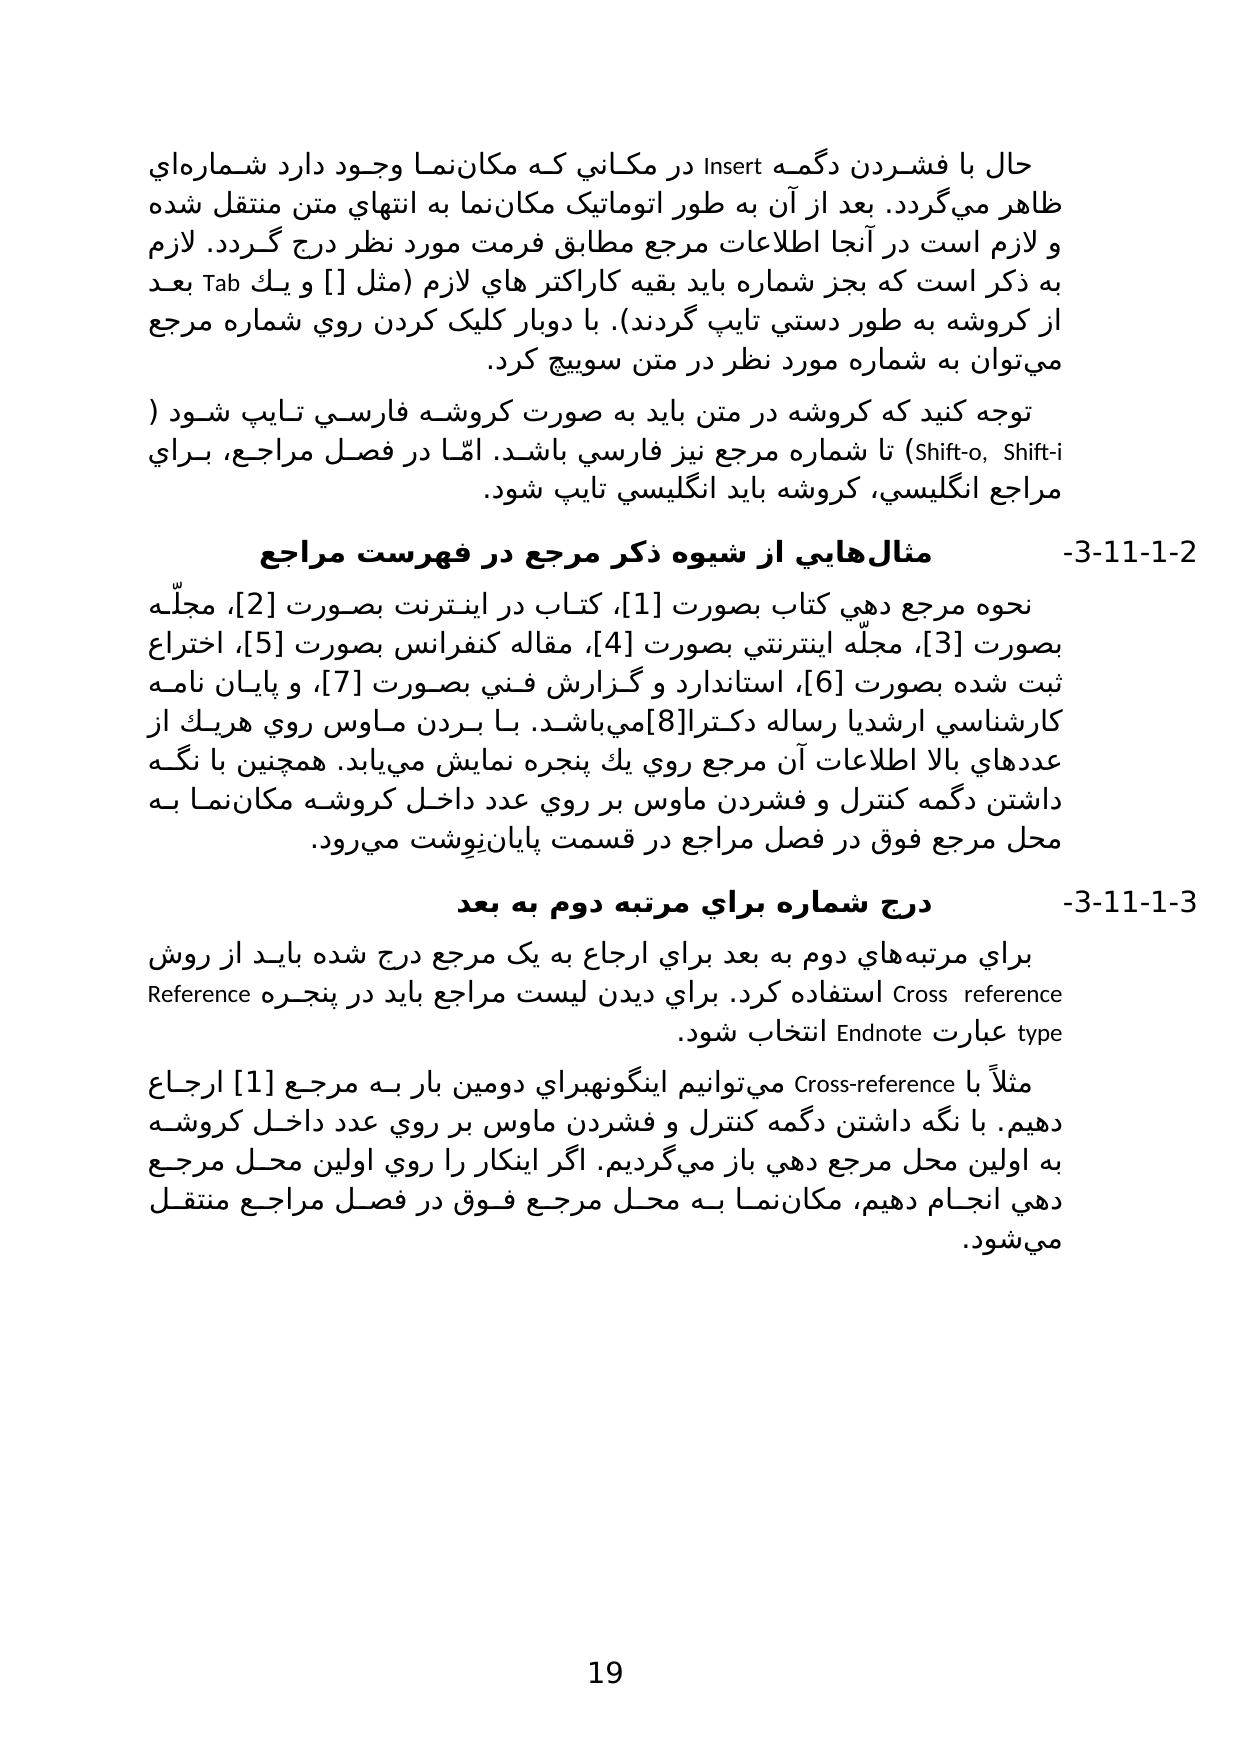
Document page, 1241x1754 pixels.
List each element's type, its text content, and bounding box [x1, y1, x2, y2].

text توجه كنيد كه كروشه در متن بايد به صورت كروشه فارسي تايپ شود (Shift-o, Shift-i) تا شماره مرجع نيز فارسي باشد. امّا در فصل مراجع، براي مراجع انگليسي، كروشه بايد انگليسي تايپ شود. [148, 394, 1063, 506]
subtitle مثال‌هايي از شيوه ذکر مرجع در فهرست مراجع [148, 536, 1063, 570]
text مثلاً با Cross-reference مي‌توانيم اينگونهبراي دومين بار به مرجع [1] ارجاع دهيم. با نگه داشتن دگمه كنترل و فشردن ماوس بر روي عدد داخل كروشه به اولين محل مرجع دهي باز مي‌گرديم. اگر اينكار را روي اولين محل مرجع دهي انجام دهيم، مكان‌نما به محل مرجع فوق در فصل مراجع منتقل مي‌شود. [148, 1066, 1063, 1256]
text حال با فشردن دگمه Insert در مکاني که مکان‌نما وجود دارد شماره‌اي ظاهر مي‌گردد. بعد از آن به طور اتوماتيک مکان‌نما به انتهاي متن منتقل شده و لازم است در آنجا اطلاعات مرجع مطابق فرمت مورد نظر درج گردد. لازم به ذکر است که بجز شماره بايد بقيه کاراکتر هاي لازم (مثل [] و يك Tab بعد از كروشه به طور دستي تايپ گردند). با دوبار کليک کردن روي شماره مرجع مي‌توان به شماره مورد نظر در متن سوييچ کرد. [148, 148, 1063, 376]
text براي مرتبه‌هاي دوم به بعد براي ارجاع به يک مرجع درج شده بايد از روش Cross reference استفاده کرد. براي ديدن ليست مراجع بايد در پنجره Reference type عبارت Endnote انتخاب شود. [148, 936, 1063, 1048]
text نحوه مرجع دهي كتاب بصورت []، کتاب در اينترنت بصورت []، مجلّه بصورت []، مجلّه اينترنتي بصورت []، مقاله كنفرانس بصورت []، اختراع ثبت شده بصورت []، استاندارد و گزارش فني بصورت []، و پايان نامه کارشناسي ارشديا رساله دکترا[]مي‌باشد. با بردن ماوس روي هريك از عدد‌هاي بالا اطلاعات آن مرجع روي يك پنجره نمايش مي‌يابد. همچنين با نگه داشتن دگمه كنترل و فشردن ماوس بر روي عدد داخل كروشه مكان‌نما به محل مرجع فوق در فصل مراجع در قسمت پايان‌نِوِشت مي‌رود. [148, 587, 1063, 855]
subtitle درج شماره براي مرتبه دوم به بعد [148, 885, 1063, 919]
